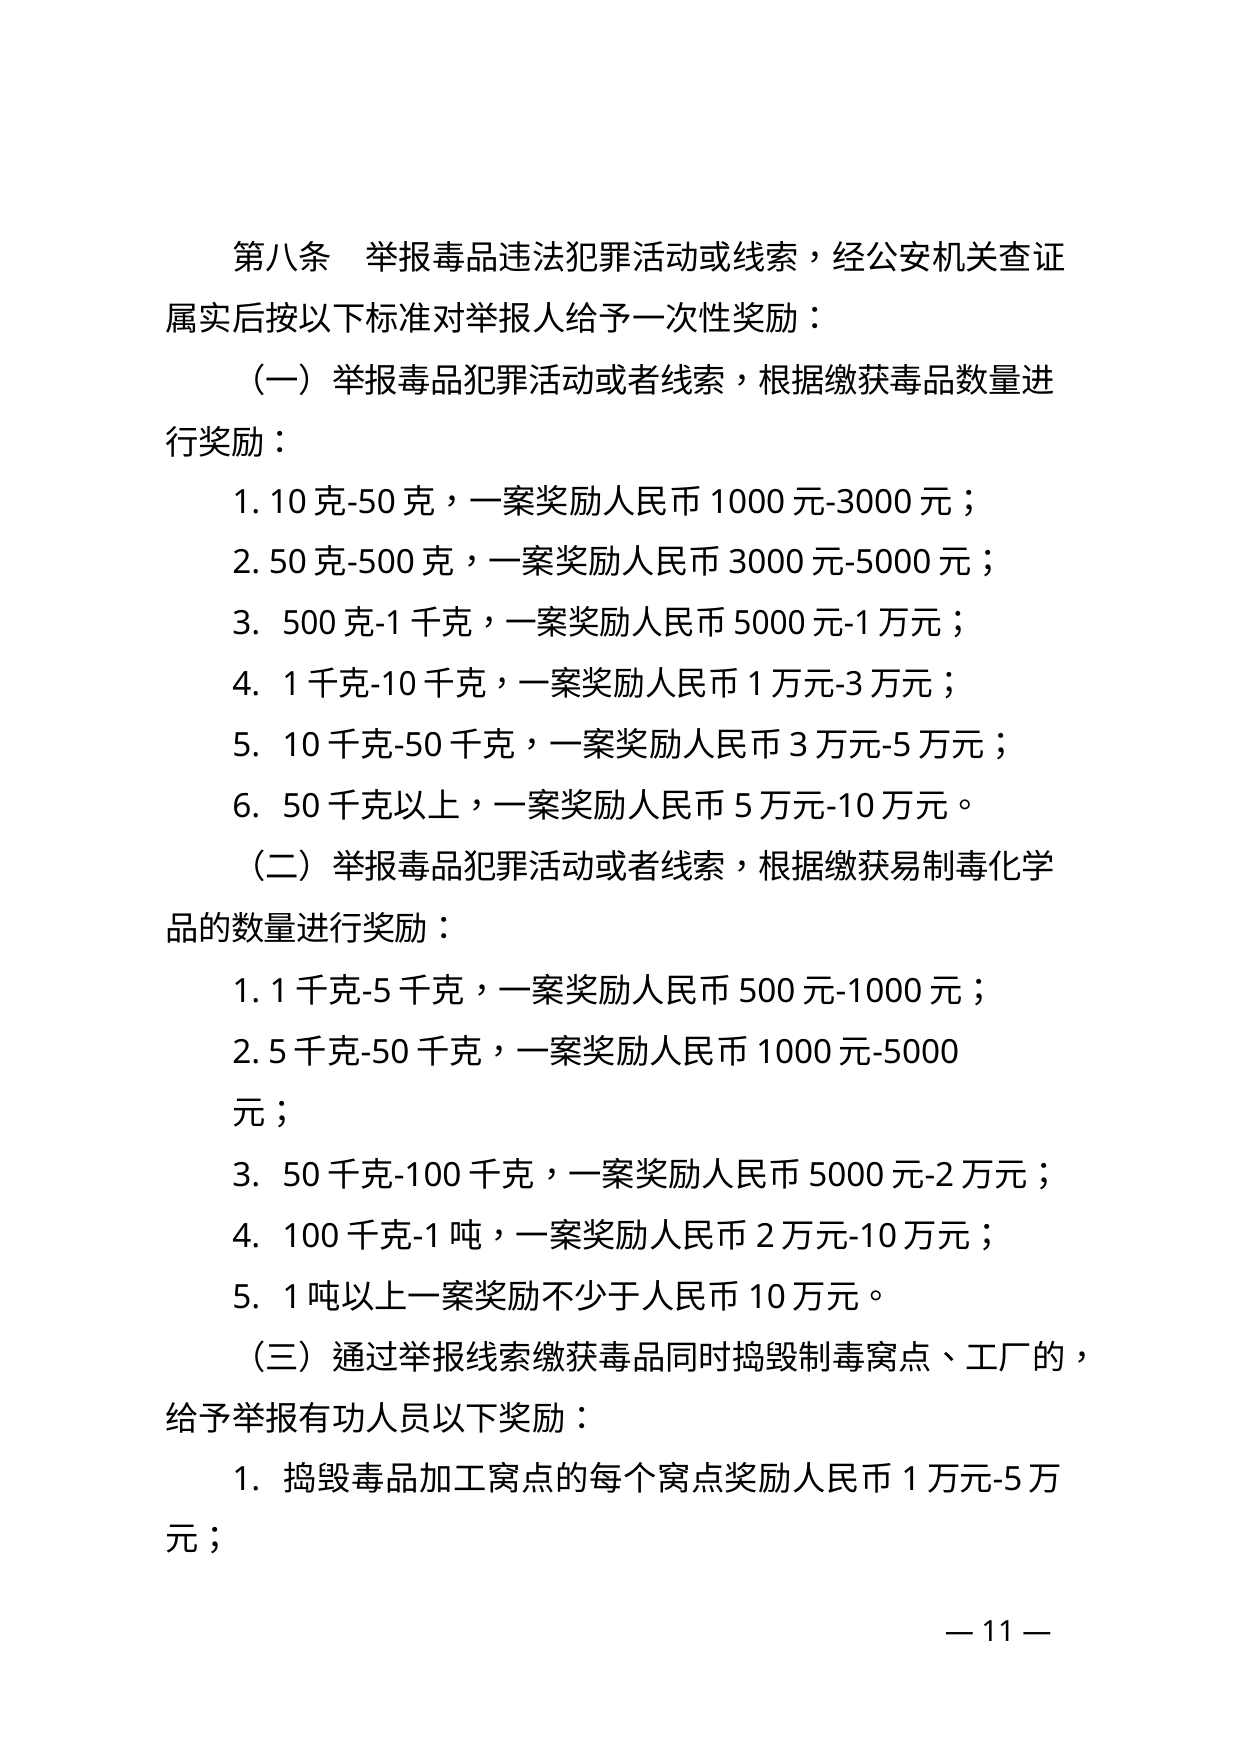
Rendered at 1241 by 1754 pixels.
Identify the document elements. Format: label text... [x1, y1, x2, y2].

text 元； [165, 1515, 1130, 1560]
list 10千克-50千克，一案奖励人民币3万元-5万元； [232, 721, 1130, 767]
text （三）通过举报线索缴获毒品同时捣毁制毒窝点、工厂的， 给予举报有功人员以下奖励： [165, 1333, 1099, 1441]
list 50千克-100千克，一案奖励人民币5000元-2万元； [232, 1150, 1130, 1196]
list 50千克以上，一案奖励人民币5万元-10万元。 [232, 782, 1130, 828]
text 2. 50克-500克，一案奖励人民币3000元-5000元； [232, 538, 1130, 583]
list 500克-1千克，一案奖励人民币5000元-1万元； [232, 599, 1130, 644]
text 1. 1千克-5千克，一案奖励人民币500元-1000元； 2. 5千克-50千克，一案奖励人民币1000元-5000元； [232, 966, 999, 1134]
list 1吨以上一案奖励不少于人民币10万元。 [232, 1273, 1130, 1318]
text 第八条 举报毒品违法犯罪活动或线索，经公安机关查证属实后按以下标准对举报人给予一次性奖励： [165, 234, 1087, 341]
list 捣毁毒品加工窝点的每个窝点奖励人民币1万元-5万 [232, 1457, 1130, 1499]
text 1. 10克-50克，一案奖励人民币1000元-3000元； [232, 480, 1130, 522]
list 100千克-1吨，一案奖励人民币2万元-10万元； [232, 1212, 1130, 1257]
list 1千克-10千克，一案奖励人民币1万元-3万元； [232, 660, 1130, 706]
text （一）举报毒品犯罪活动或者线索，根据缴获毒品数量进行奖励： [165, 357, 1087, 464]
text （二）举报毒品犯罪活动或者线索，根据缴获易制毒化学品的数量进行奖励： [165, 843, 1087, 950]
